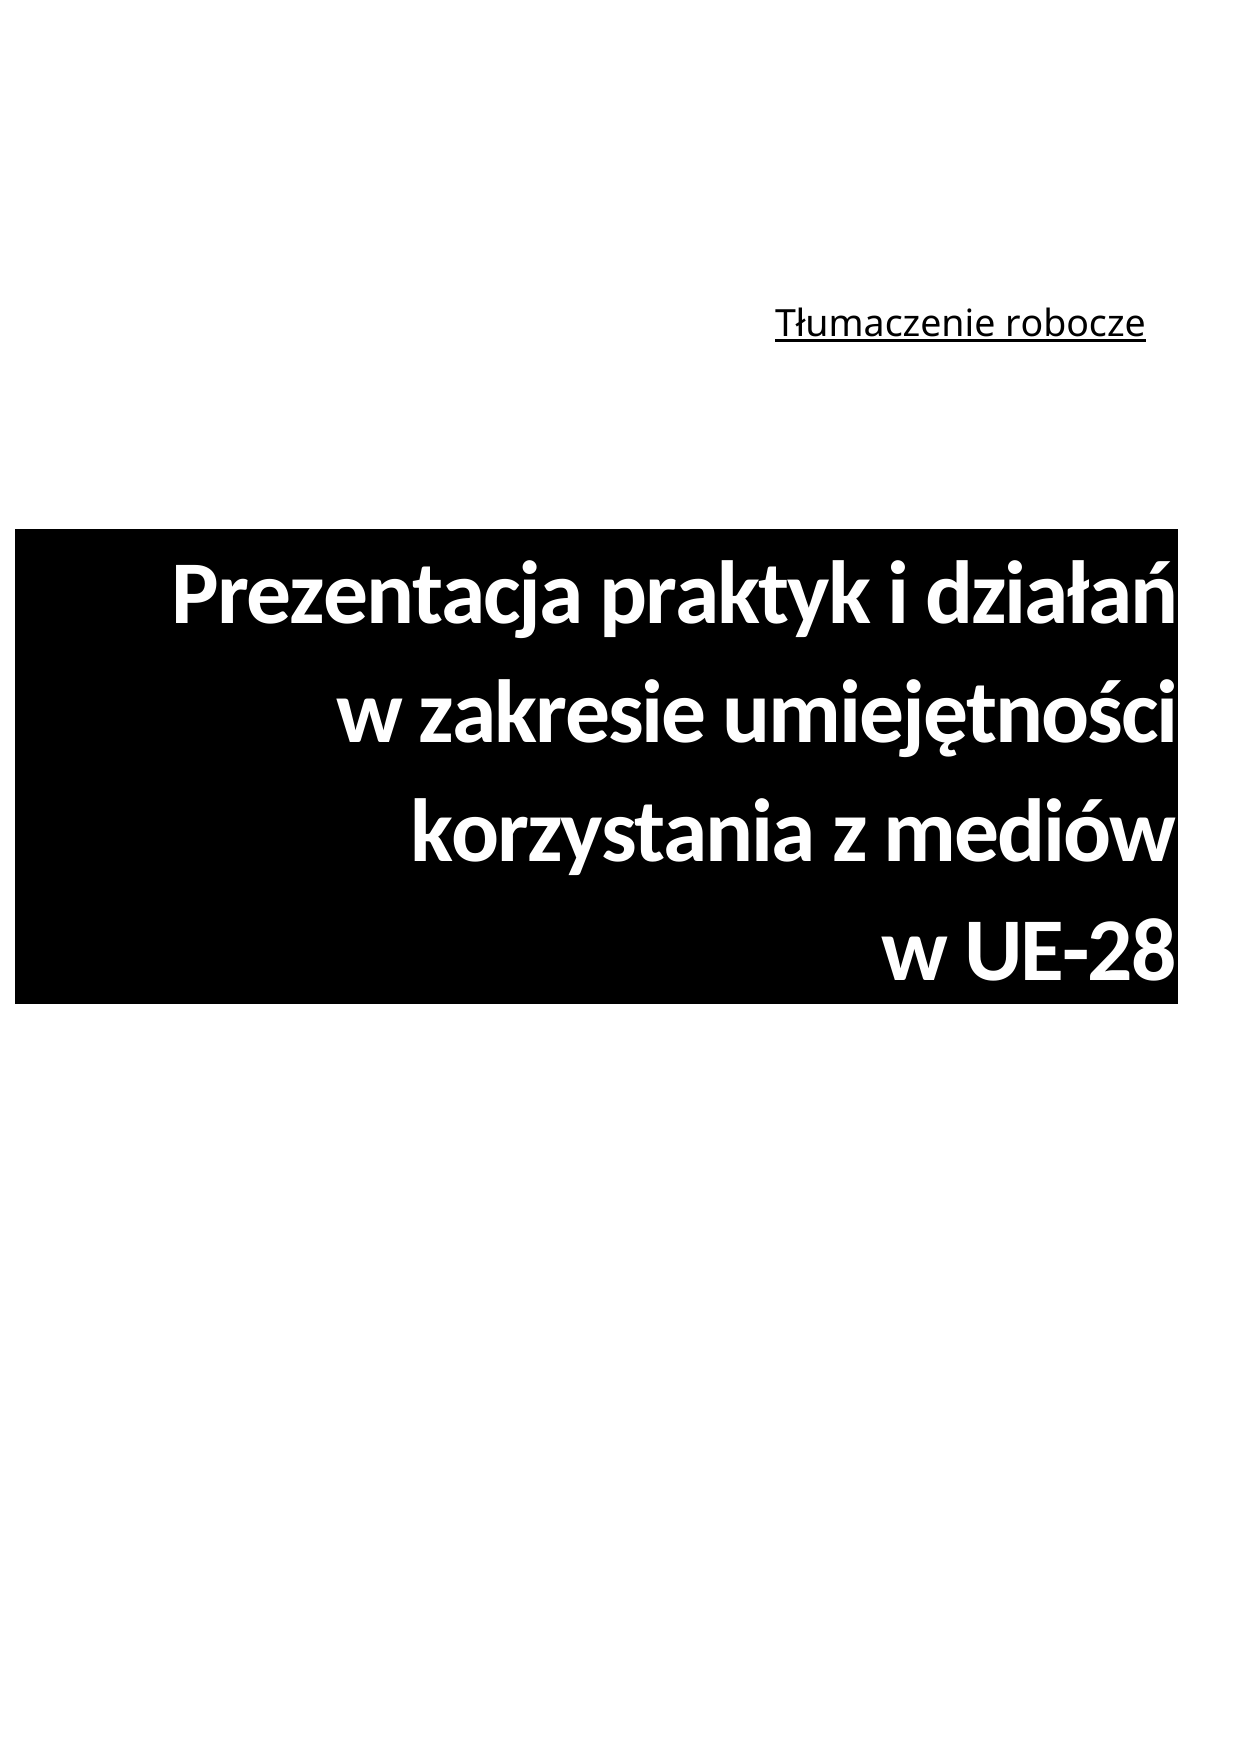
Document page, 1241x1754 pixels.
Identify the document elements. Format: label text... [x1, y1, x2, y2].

text w UE-28 [15, 886, 1178, 1004]
text Tłumaczenie robocze [15, 306, 1230, 343]
text Prezentacja praktyk i działań w zakresie umiejętności korzystania z mediów [15, 529, 1178, 886]
